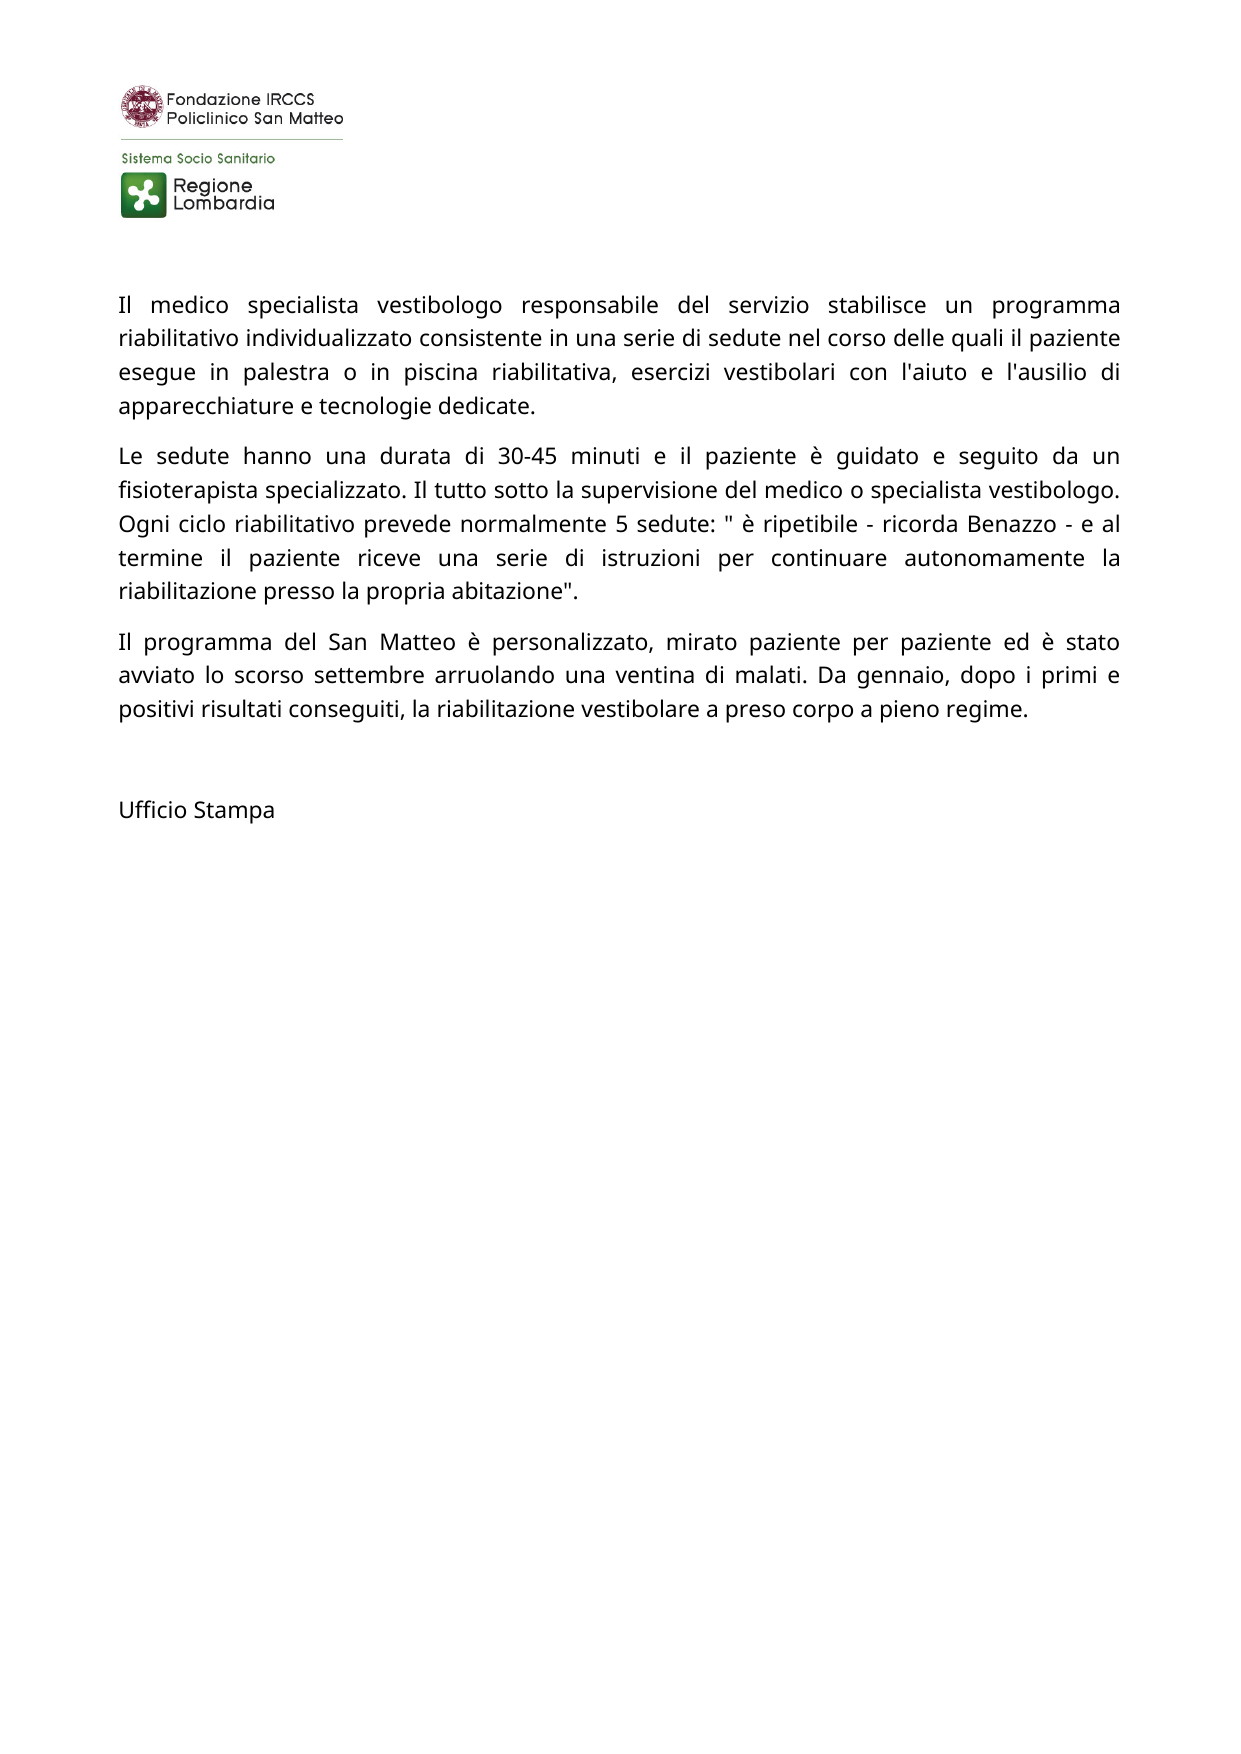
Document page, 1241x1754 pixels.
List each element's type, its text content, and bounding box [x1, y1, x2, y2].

text Il programma del San Matteo è personalizzato, mirato paziente per paziente ed è stato avviato lo scorso settembre arruolando una ventina di malati. Da gennaio, dopo i primi e positivi risultati conseguiti, la riabilitazione vestibolare a preso corpo a pieno regime. [118, 626, 1122, 724]
text Le sedute hanno una durata di 30-45 minuti e il paziente è guidato e seguito da un fisioterapista specializzato. Il tutto sotto la supervisione del medico o specialista vestibologo. Ogni ciclo riabilitativo prevede normalmente 5 sedute: " è ripetibile - ricorda Benazzo - e al termine il paziente riceve una serie di istruzioni per continuare autonomamente la riabilitazione presso la propria abitazione". [118, 440, 1122, 606]
picture [118, 73, 345, 233]
text Il medico specialista vestibologo responsabile del servizio stabilisce un programma riabilitativo individualizzato consistente in una serie di sedute nel corso delle quali il paziente esegue in palestra o in piscina riabilitativa, esercizi vestibolari con l'aiuto e l'ausilio di apparecchiature e tecnologie dedicate. [118, 288, 1122, 421]
text Ufficio Stampa [118, 794, 1122, 825]
